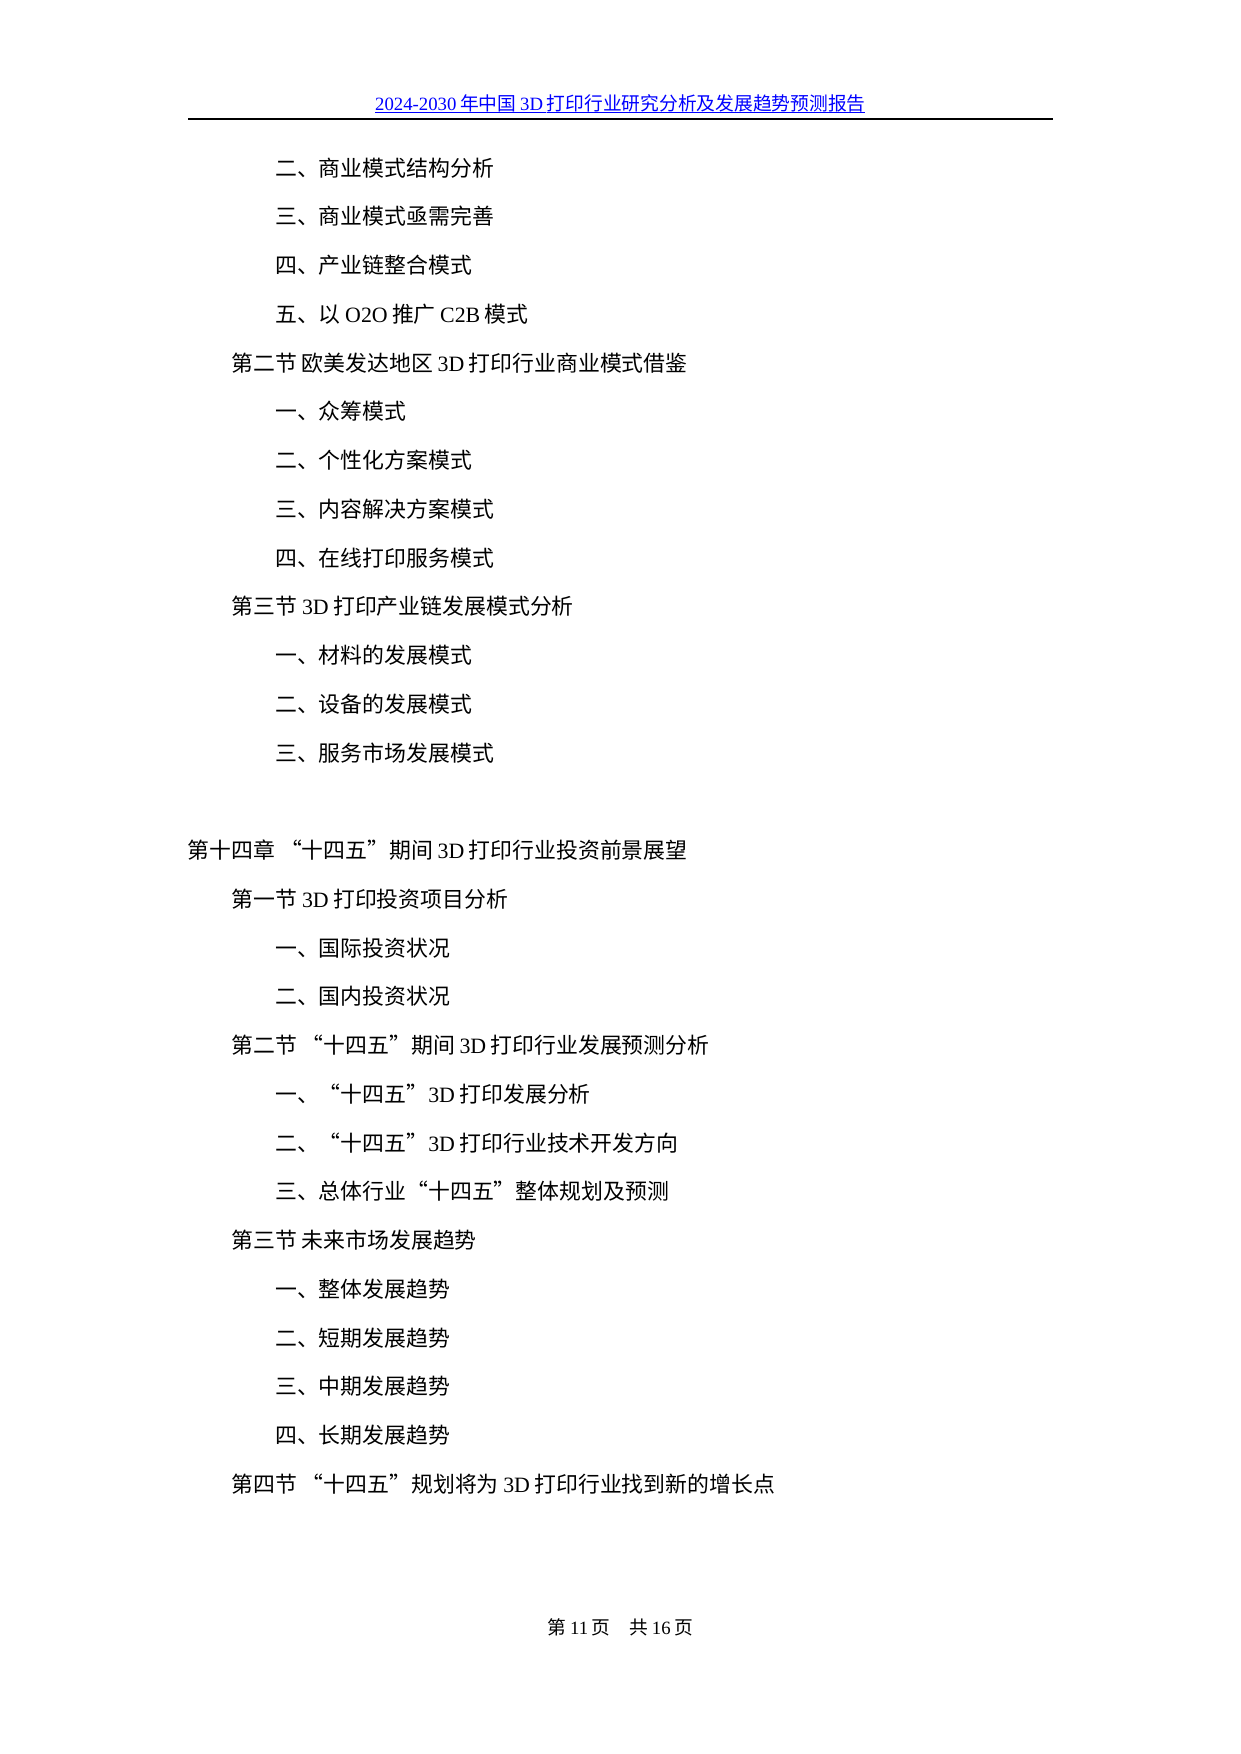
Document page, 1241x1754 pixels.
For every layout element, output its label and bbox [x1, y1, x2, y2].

text [187, 150, 1053, 1499]
